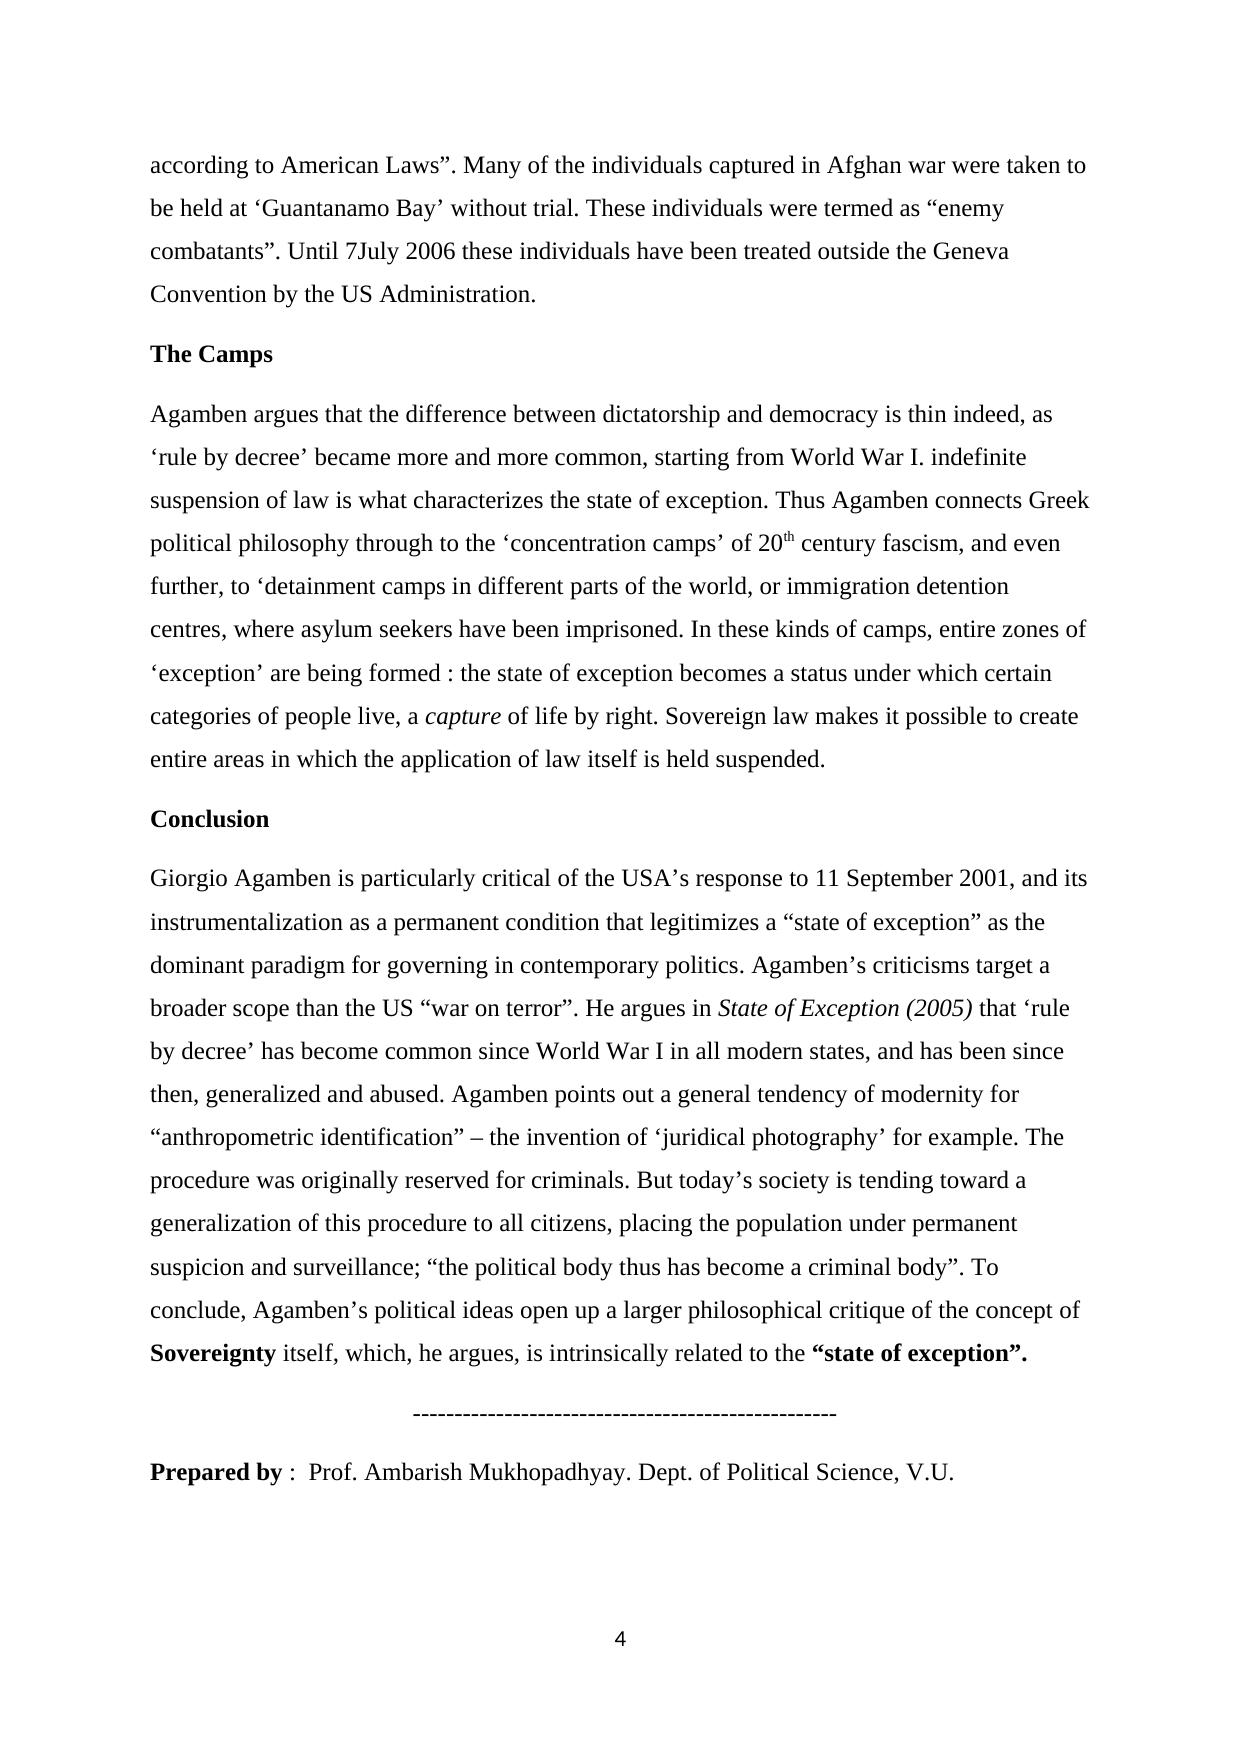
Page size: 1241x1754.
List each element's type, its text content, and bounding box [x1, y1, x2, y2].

text --------------------------------------------------- [150, 1398, 1090, 1426]
text Conclusion [150, 804, 1090, 832]
text Prepared by : Prof. Ambarish Mukhopadhyay. Dept. of Political Science, V.U. [150, 1457, 1090, 1486]
text The Camps [150, 339, 1090, 368]
text Agamben argues that the difference between dictatorship and democracy is thin indeed, as ‘rule by decree’ became more and more common, starting from World War I. indefinite suspension of law is what characterizes the state of exception. Thus Agamben connects Greek political philosophy through to the ‘concentration camps’ of 20th century fascism, and even further, to ‘detainment camps in different parts of the world, or immigration detention centres, where asylum seekers have been imprisoned. In these kinds of camps, entire zones of ‘exception’ are being formed : the state of exception becomes a status under which certain categories of people live, a capture of life by right. Sovereign law makes it possible to create entire areas in which the application of law itself is held suspended. [150, 399, 1090, 773]
text Giorgio Agamben is particularly critical of the USA’s response to 11 September 2001, and its instrumentalization as a permanent condition that legitimizes a “state of exception” as the dominant paradigm for governing in contemporary politics. Agamben’s criticisms target a broader scope than the US “war on terror”. He argues in State of Exception (2005) that ‘rule by decree’ has become common since World War I in all modern states, and has been since then, generalized and abused. Agamben points out a general tendency of modernity for “anthropometric identification” – the invention of ‘juridical photography’ for example. The procedure was originally reserved for criminals. But today’s society is tending toward a generalization of this procedure to all citizens, placing the population under permanent suspicion and surveillance; “the political body thus has become a criminal body”. To conclude, Agamben’s political ideas open up a larger philosophical critique of the concept of Sovereignty itself, which, he argues, is intrinsically related to the “state of exception”. [150, 863, 1090, 1367]
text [150, 150, 1090, 308]
